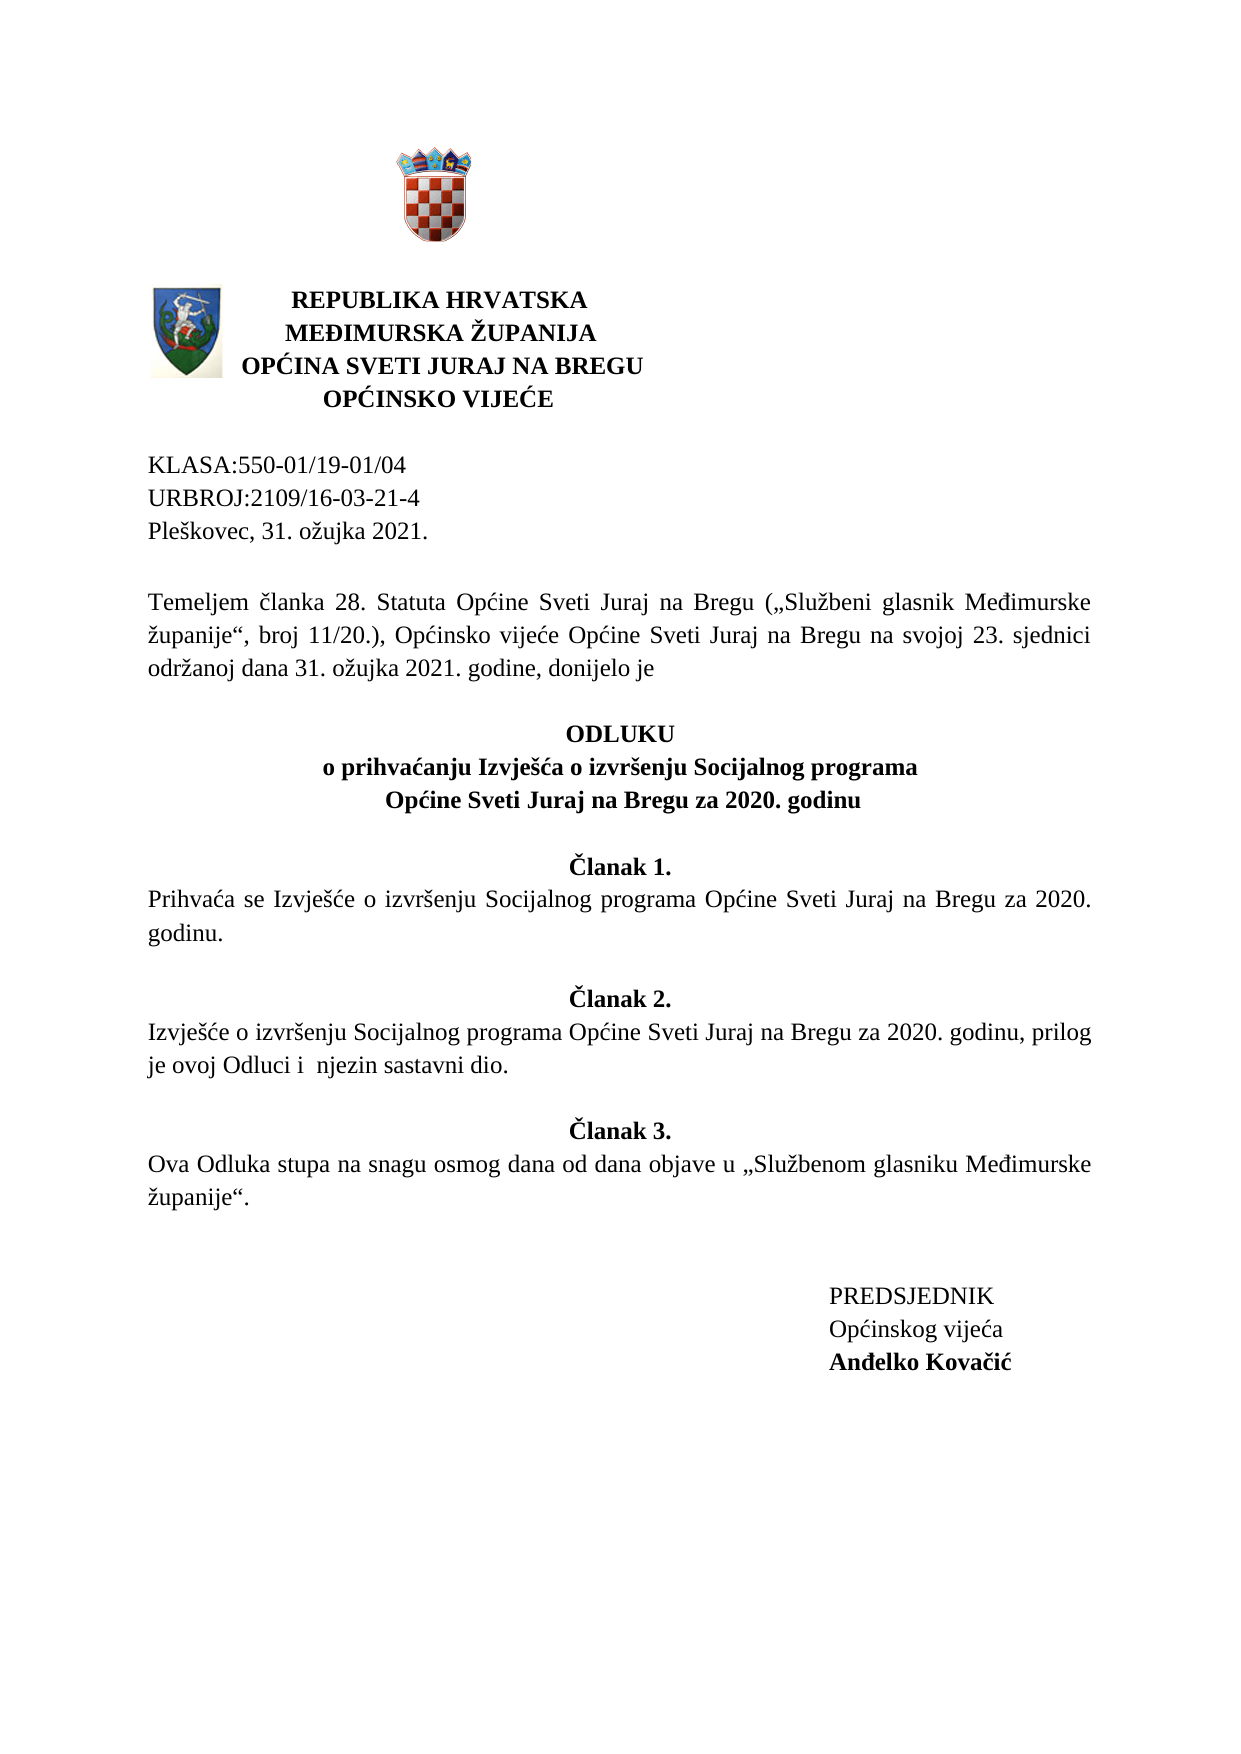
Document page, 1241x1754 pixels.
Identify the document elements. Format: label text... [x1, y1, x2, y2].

text Temeljem članka 28. Statuta Općine Sveti Juraj na Bregu („Službeni glasnik Međimurske županije“, broj 11/20.), Općinsko vijeće Općine Sveti Juraj na Bregu na svojoj 23. sjednici održanoj dana 31. ožujka 2021. godine, donijelo je [148, 587, 1093, 682]
text o prihvaćanju Izvješća o izvršenju Socijalnog programa [148, 752, 1093, 781]
text Članak 3. [148, 1116, 1093, 1144]
text ODLUKU [148, 719, 1093, 748]
text OPĆINA SVETI JURAJ NA BREGU [148, 351, 1093, 379]
text KLASA:550-01/19-01/04 [148, 450, 1093, 478]
text OPĆINSKO VIJEĆE [148, 384, 1093, 412]
picture [396, 147, 472, 242]
text URBROJ:2109/16-03-21-4 [148, 483, 1093, 512]
text Pleškovec, 31. ožujka 2021. [148, 516, 1093, 544]
text Općinskog vijeća [148, 1314, 1093, 1343]
text Ova Odluka stupa na snagu osmog dana od dana objave u „Službenom glasniku Međimurske županije“. [148, 1149, 1093, 1211]
text Prihvaća se Izvješće o izvršenju Socijalnog programa Općine Sveti Juraj na Bregu za 2020. godinu. [148, 884, 1093, 946]
text Anđelko Kovačić [148, 1347, 1093, 1376]
text Općine Sveti Juraj na Bregu za 2020. godinu [148, 786, 1093, 814]
text Članak 2. [148, 984, 1093, 1012]
text Izvješće o izvršenju Socijalnog programa Općine Sveti Juraj na Bregu za 2020. godinu, prilog je ovoj Odluci i njezin sastavni dio. [148, 1017, 1093, 1078]
text MEĐIMURSKA ŽUPANIJA [223, 318, 1093, 346]
text PREDSJEDNIK [148, 1281, 1093, 1309]
picture [150, 284, 223, 378]
text REPUBLIKA HRVATSKA [223, 285, 1093, 313]
text Članak 1. [148, 852, 1093, 880]
